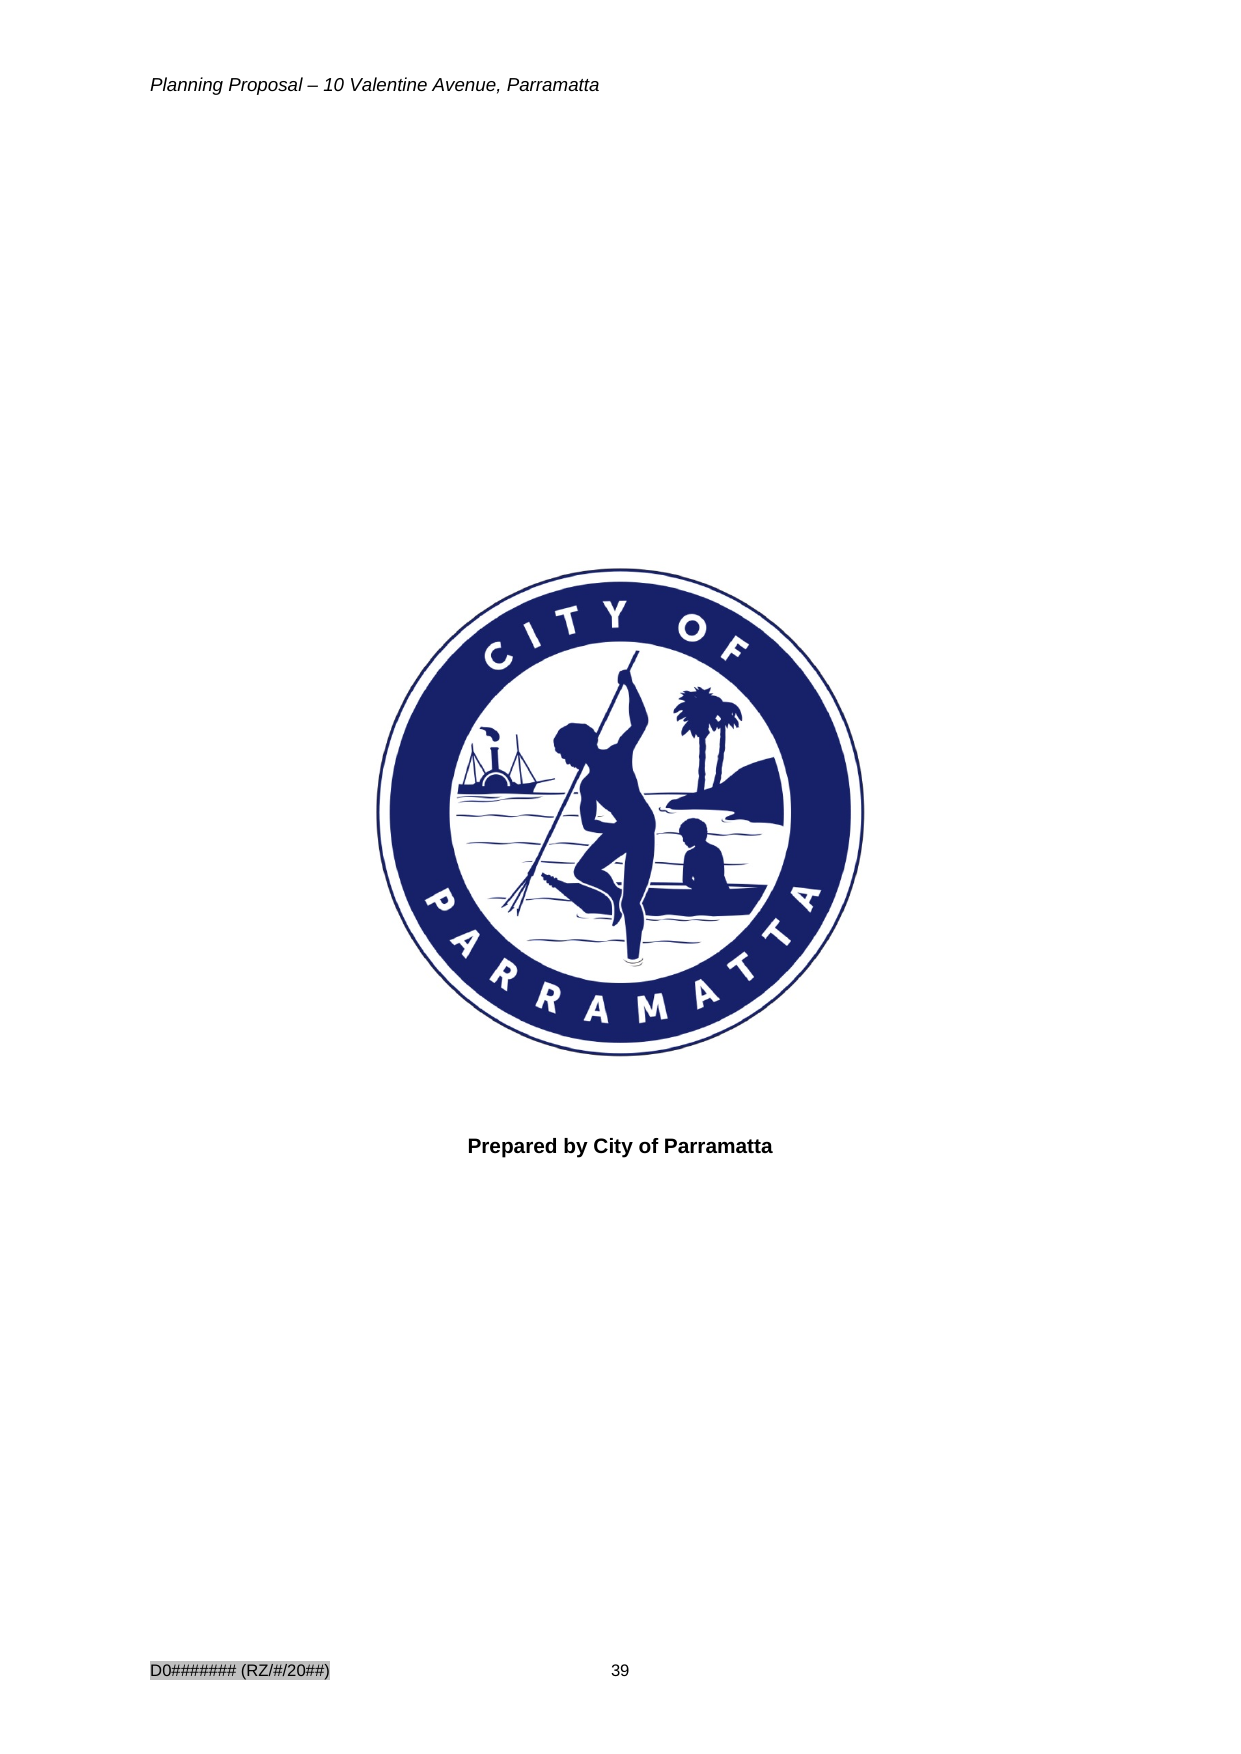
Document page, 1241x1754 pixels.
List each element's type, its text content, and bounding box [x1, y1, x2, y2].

picture [370, 562, 870, 1062]
text Prepared by City of Parramatta [150, 1134, 1090, 1158]
